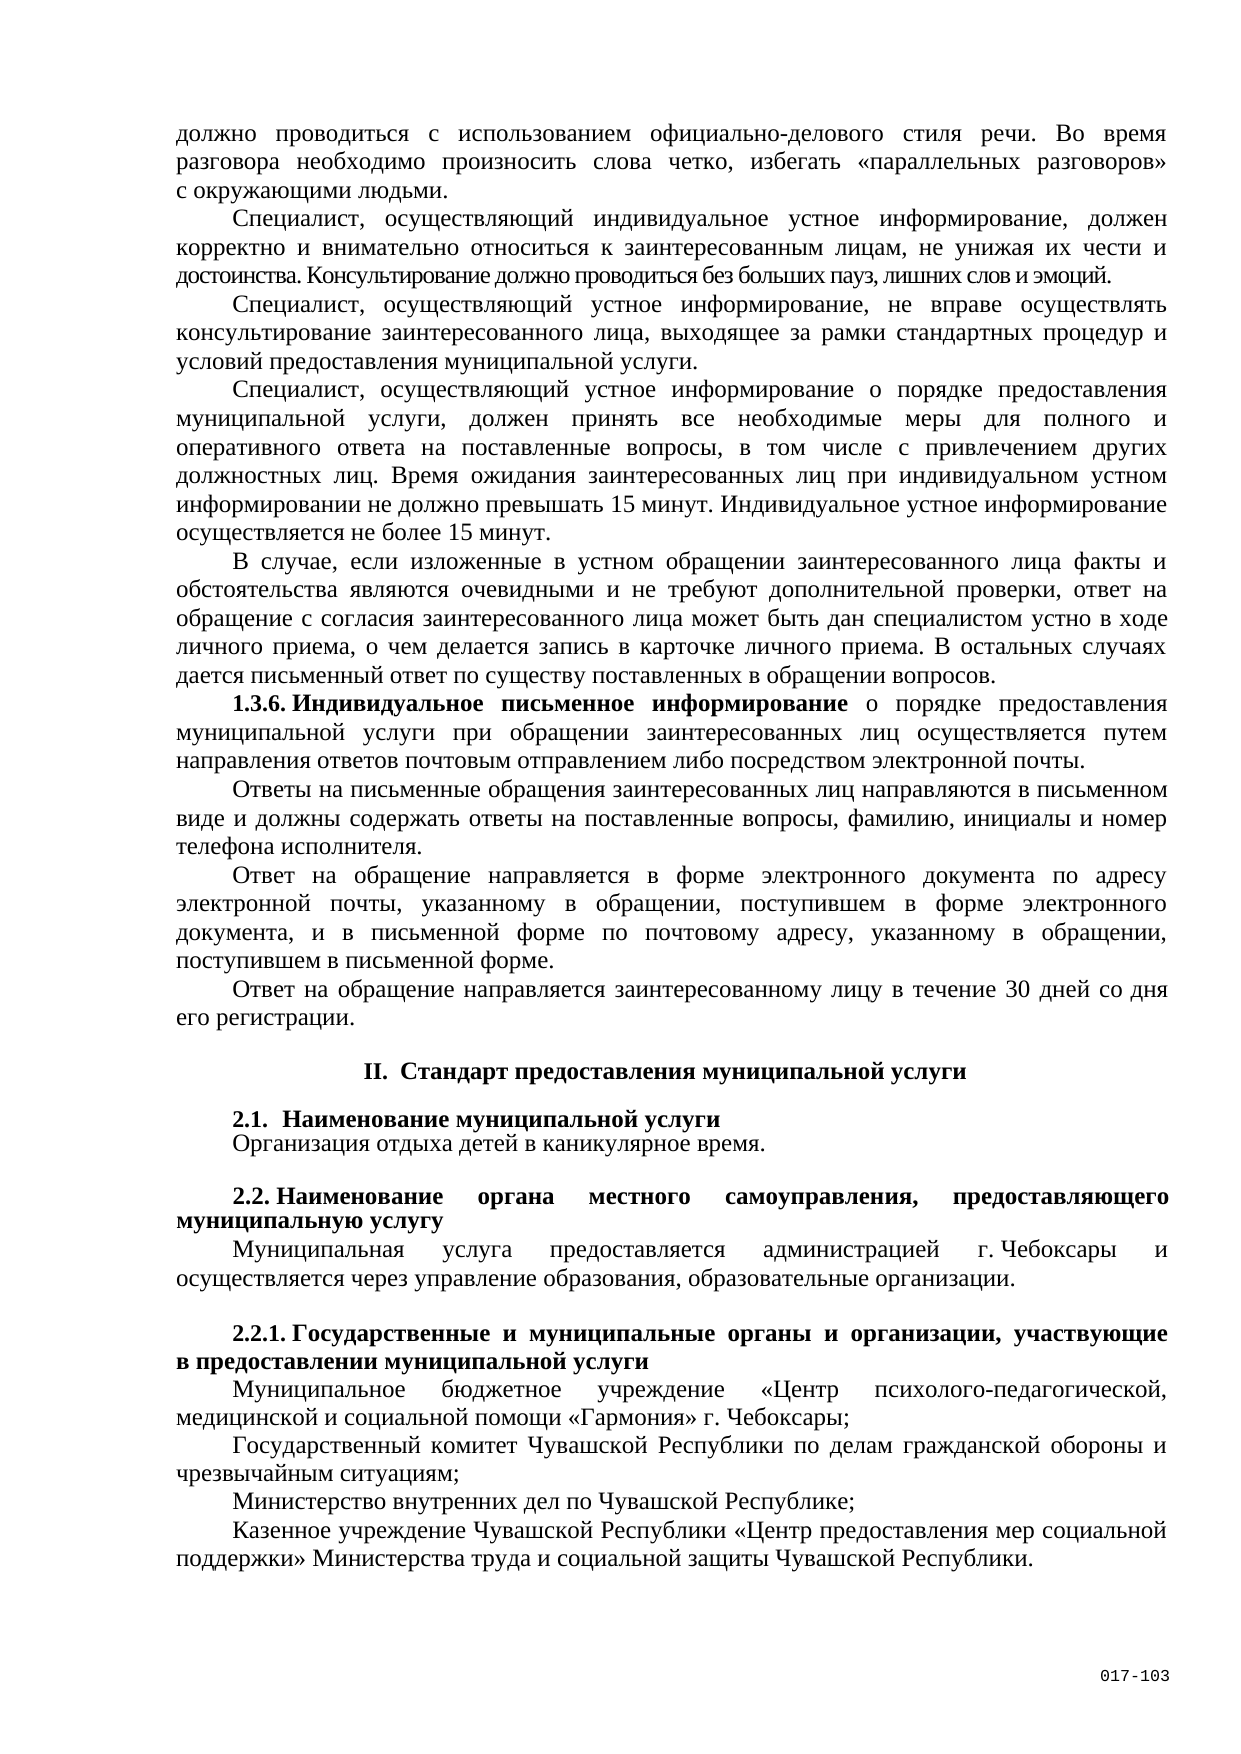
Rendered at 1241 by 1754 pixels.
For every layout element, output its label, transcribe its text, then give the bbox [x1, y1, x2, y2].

text Министерство внутренних дел по Чувашской Республике; [176, 1487, 1170, 1515]
list Государственные и муниципальные органы и организации, участвующие в предоставлении муниципальной услуги [176, 1318, 1168, 1375]
text Ответ на обращение направляется заинтересованному лицу в течение 30 дней со дня его регистрации. [176, 974, 1168, 1032]
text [176, 118, 1168, 204]
text Государственный комитет Чувашской Республики по делам гражданской обороны и чрезвычайным ситуациям; [176, 1431, 1168, 1487]
list Стандарт предоставления муниципальной услуги [363, 1060, 1170, 1084]
text Казенное учреждение Чувашской Республики «Центр предоставления мер социальной поддержки» Министерства труда и социальной защиты Чувашской Республики. [176, 1515, 1168, 1572]
text Муниципальная услуга предоставляется администрацией г. Чебоксары и осуществляется через управление образования, образовательные организации. [176, 1233, 1168, 1292]
text В случае, если изложенные в устном обращении заинтересованного лица факты и обстоятельства являются очевидными и не требуют дополнительной проверки, ответ на обращение с согласия заинтересованного лица может быть дан специалистом устно в ходе личного приема, о чем делается запись в карточке личного приема. В остальных случаях дается письменный ответ по существу поставленных в обращении вопросов. [176, 546, 1168, 689]
list Индивидуальное письменное информирование о порядке предоставления муниципальной услуги при обращении заинтересованных лиц осуществляется путем направления ответов почтовым отправлением либо посредством электронной почты. [176, 689, 1168, 775]
text Организация отдыха детей в каникулярное время. [176, 1132, 1170, 1156]
text Ответы на письменные обращения заинтересованных лиц направляются в письменном виде и должны содержать ответы на поставленные вопросы, фамилию, инициалы и номер телефона исполнителя. [176, 775, 1168, 860]
text 2.2. Наименование органа местного самоуправления, предоставляющего муниципальную услугу [176, 1186, 1170, 1233]
text Муниципальное бюджетное учреждение «Центр психолого-педагогической, медицинской и социальной помощи «Гармония» г. Чебоксары; [176, 1375, 1168, 1431]
text Специалист, осуществляющий индивидуальное устное информирование, должен корректно и внимательно относиться к заинтересованным лицам, не унижая их чести и достоинства. Консультирование должно проводиться без больших пауз, лишних слов и эмоций. [176, 204, 1168, 289]
list Наименование муниципальной услуги [176, 1108, 1170, 1132]
text Специалист, осуществляющий устное информирование о порядке предоставления муниципальной услуги, должен принять все необходимые меры для полного и оперативного ответа на поставленные вопросы, в том числе с привлечением других должностных лиц. Время ожидания заинтересованных лиц при индивидуальном устном информировании не должно превышать 15 минут. Индивидуальное устное информирование осуществляется не более 15 минут. [176, 375, 1168, 546]
text Ответ на обращение направляется в форме электронного документа по адресу электронной почты, указанному в обращении, поступившем в форме электронного документа, и в письменной форме по почтовому адресу, указанному в обращении, поступившем в письменной форме. [176, 860, 1168, 974]
text Специалист, осуществляющий устное информирование, не вправе осуществлять консультирование заинтересованного лица, выходящее за рамки стандартных процедур и условий предоставления муниципальной услуги. [176, 289, 1168, 375]
